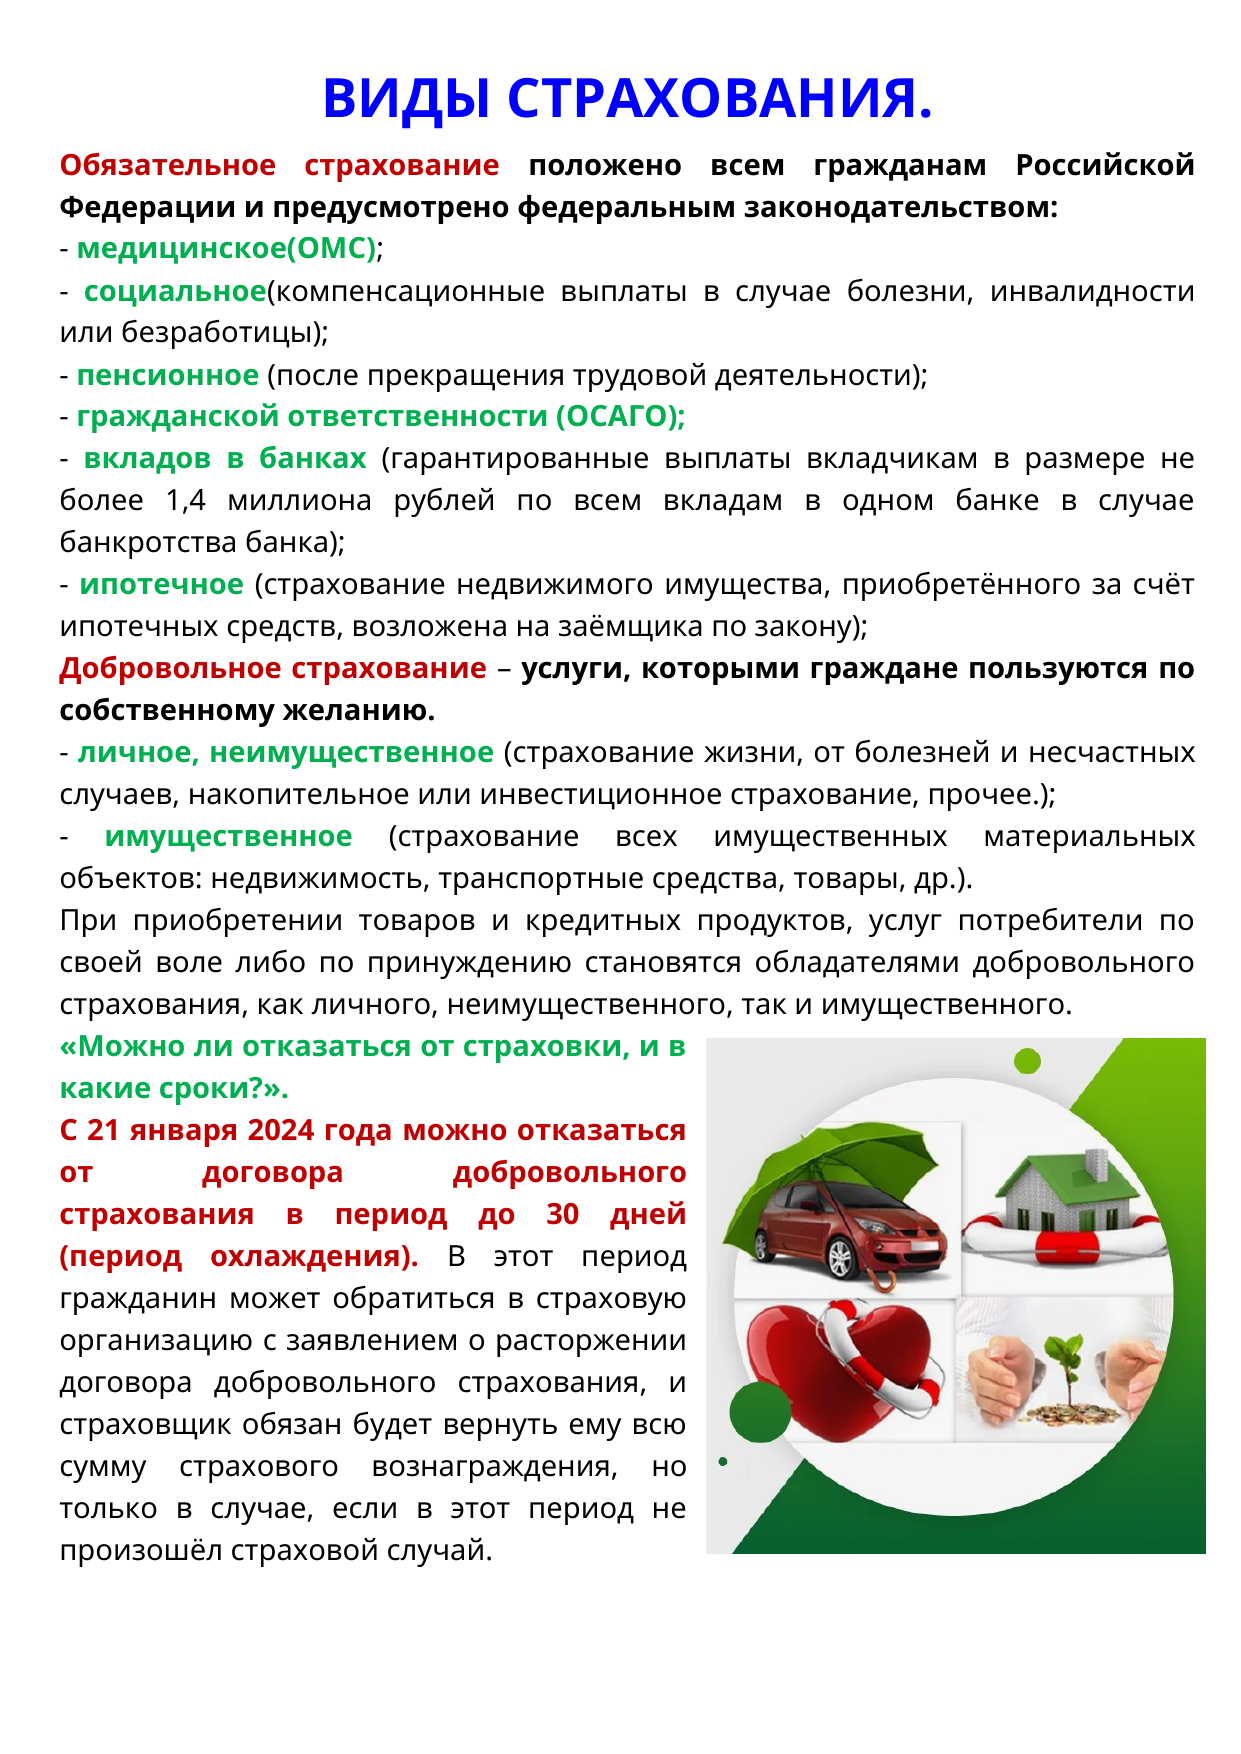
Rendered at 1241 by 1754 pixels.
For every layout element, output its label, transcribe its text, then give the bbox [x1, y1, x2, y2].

text Обязательное страхование положено всем гражданам Российской Федерации и предусмотрено федеральным законодательством: [59, 144, 1196, 226]
text При приобретении товаров и кредитных продуктов, услуг потребители по своей воле либо по принуждению становятся обладателями добровольного страхования, как личного, неимущественного, так и имущественного. [59, 899, 1196, 1023]
text - личное, неимущественное (страхование жизни, от болезней и несчастных случаев, накопительное или инвестиционное страхование, прочее.); [59, 732, 1196, 813]
picture [706, 1038, 1206, 1554]
text - медицинское(ОМС); [59, 228, 1196, 267]
text - ипотечное (страхование недвижимого имущества, приобретённого за счёт ипотечных средств, возложена на заёмщика по закону); [59, 564, 1196, 645]
text - имущественное (страхование всех имущественных материальных объектов: недвижимость, транспортные средства, товары, др.). [59, 816, 1196, 897]
text «Можно ли отказаться от страховки, и в какие сроки?». [59, 1025, 1196, 1107]
text - гражданской ответственности (ОСАГО); [59, 396, 1196, 435]
text ВИДЫ СТРАХОВАНИЯ. [59, 59, 1196, 133]
text - вкладов в банках (гарантированные выплаты вкладчикам в размере не более 1,4 миллиона рублей по всем вкладам в одном банке в случае банкротства банка); [59, 438, 1196, 561]
text - пенсионное (после прекращения трудовой деятельности); [59, 354, 1196, 393]
text Добровольное страхование – услуги, которыми граждане пользуются по собственному желанию. [59, 648, 1196, 729]
text - социальное(компенсационные выплаты в случае болезни, инвалидности или безработицы); [59, 270, 1196, 351]
